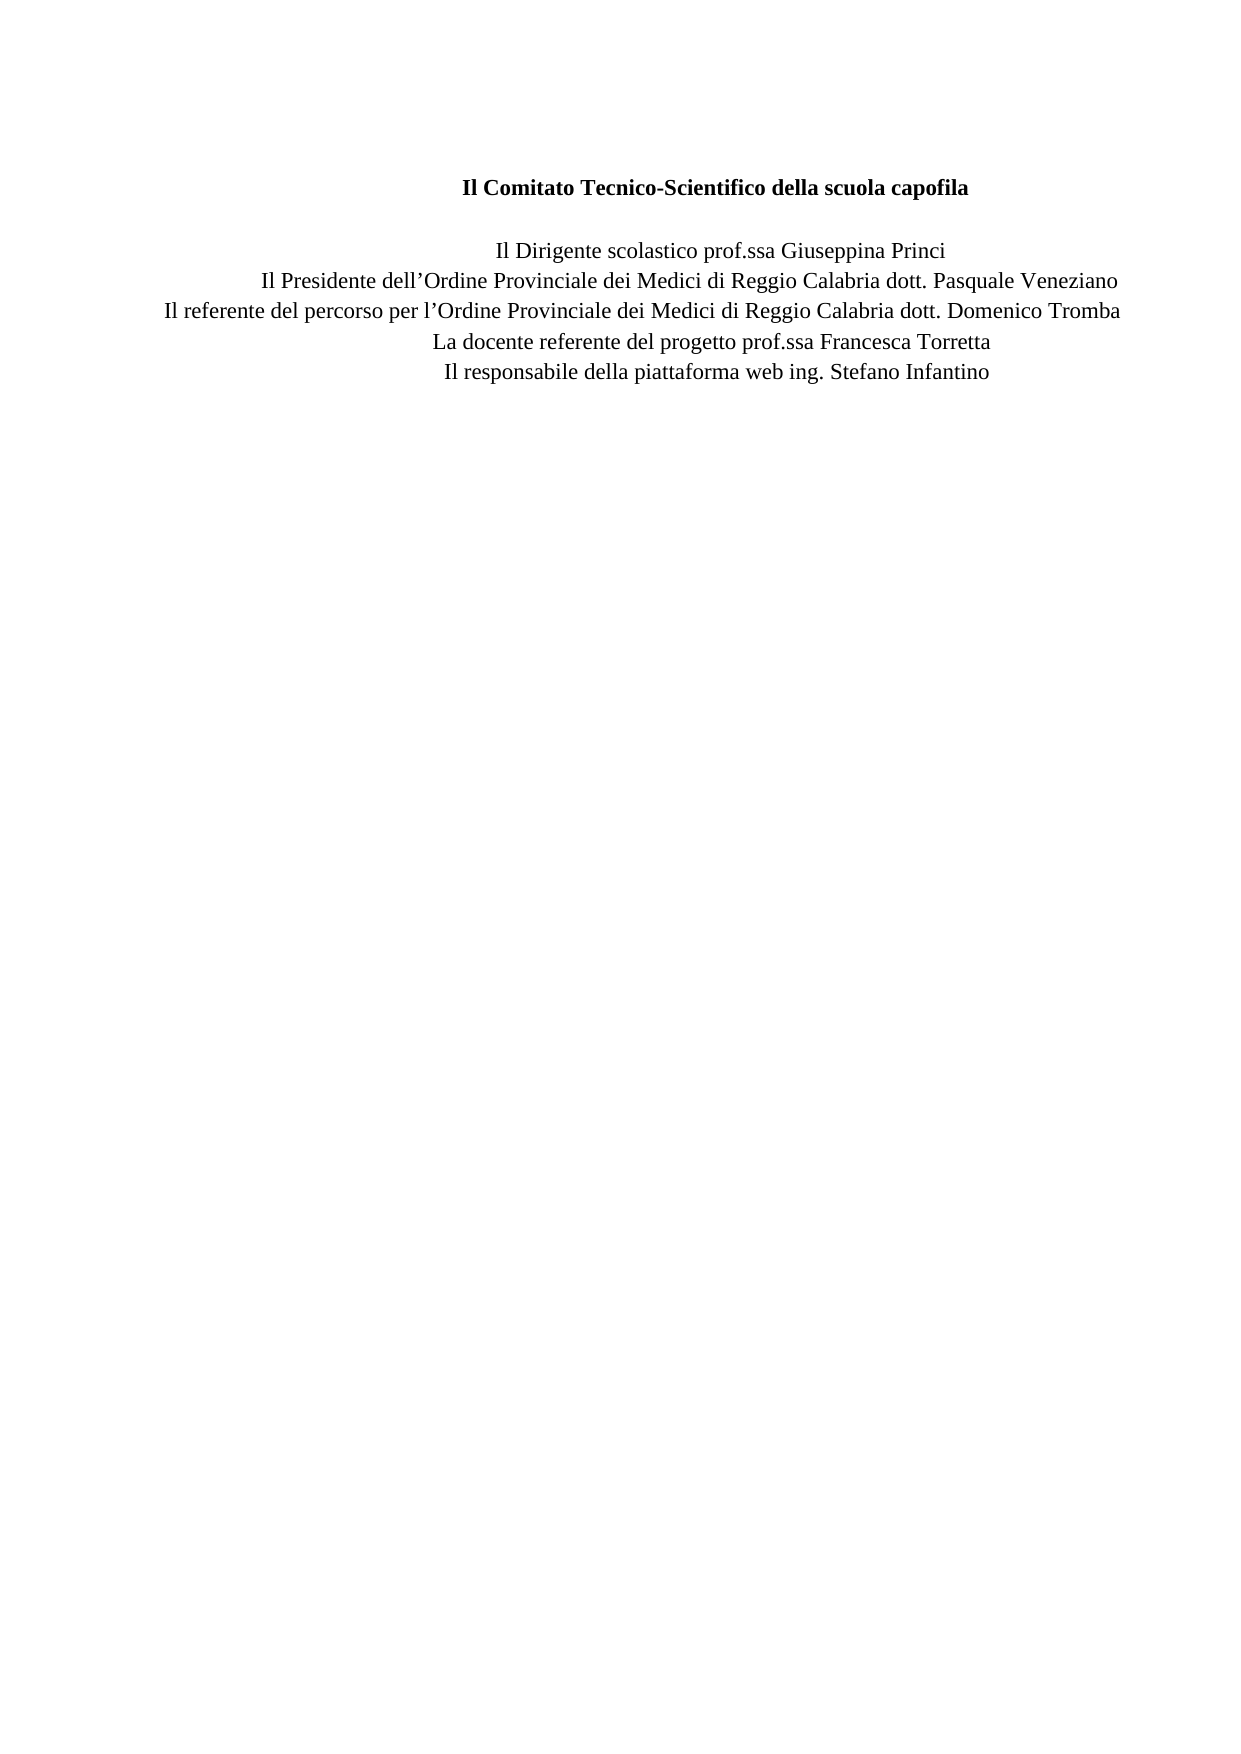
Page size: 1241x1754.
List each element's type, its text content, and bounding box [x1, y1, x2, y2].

text Il Presidente dell’Ordine Provinciale dei Medici di Reggio Calabria dott. Pasquale Veneziano [118, 267, 1122, 294]
text Il referente del percorso per l’Ordine Provinciale dei Medici di Reggio Calabria dott. Domenico Tromba [118, 298, 1122, 324]
text Il Dirigente scolastico prof.ssa Giuseppina Princi [118, 237, 1122, 263]
text Il responsabile della piattaforma web ing. Stefano Infantino [118, 358, 1122, 384]
text Il Comitato Tecnico-Scientifico della scuola capofila [118, 174, 1122, 200]
text La docente referente del progetto prof.ssa Francesca Torretta [118, 328, 1122, 354]
